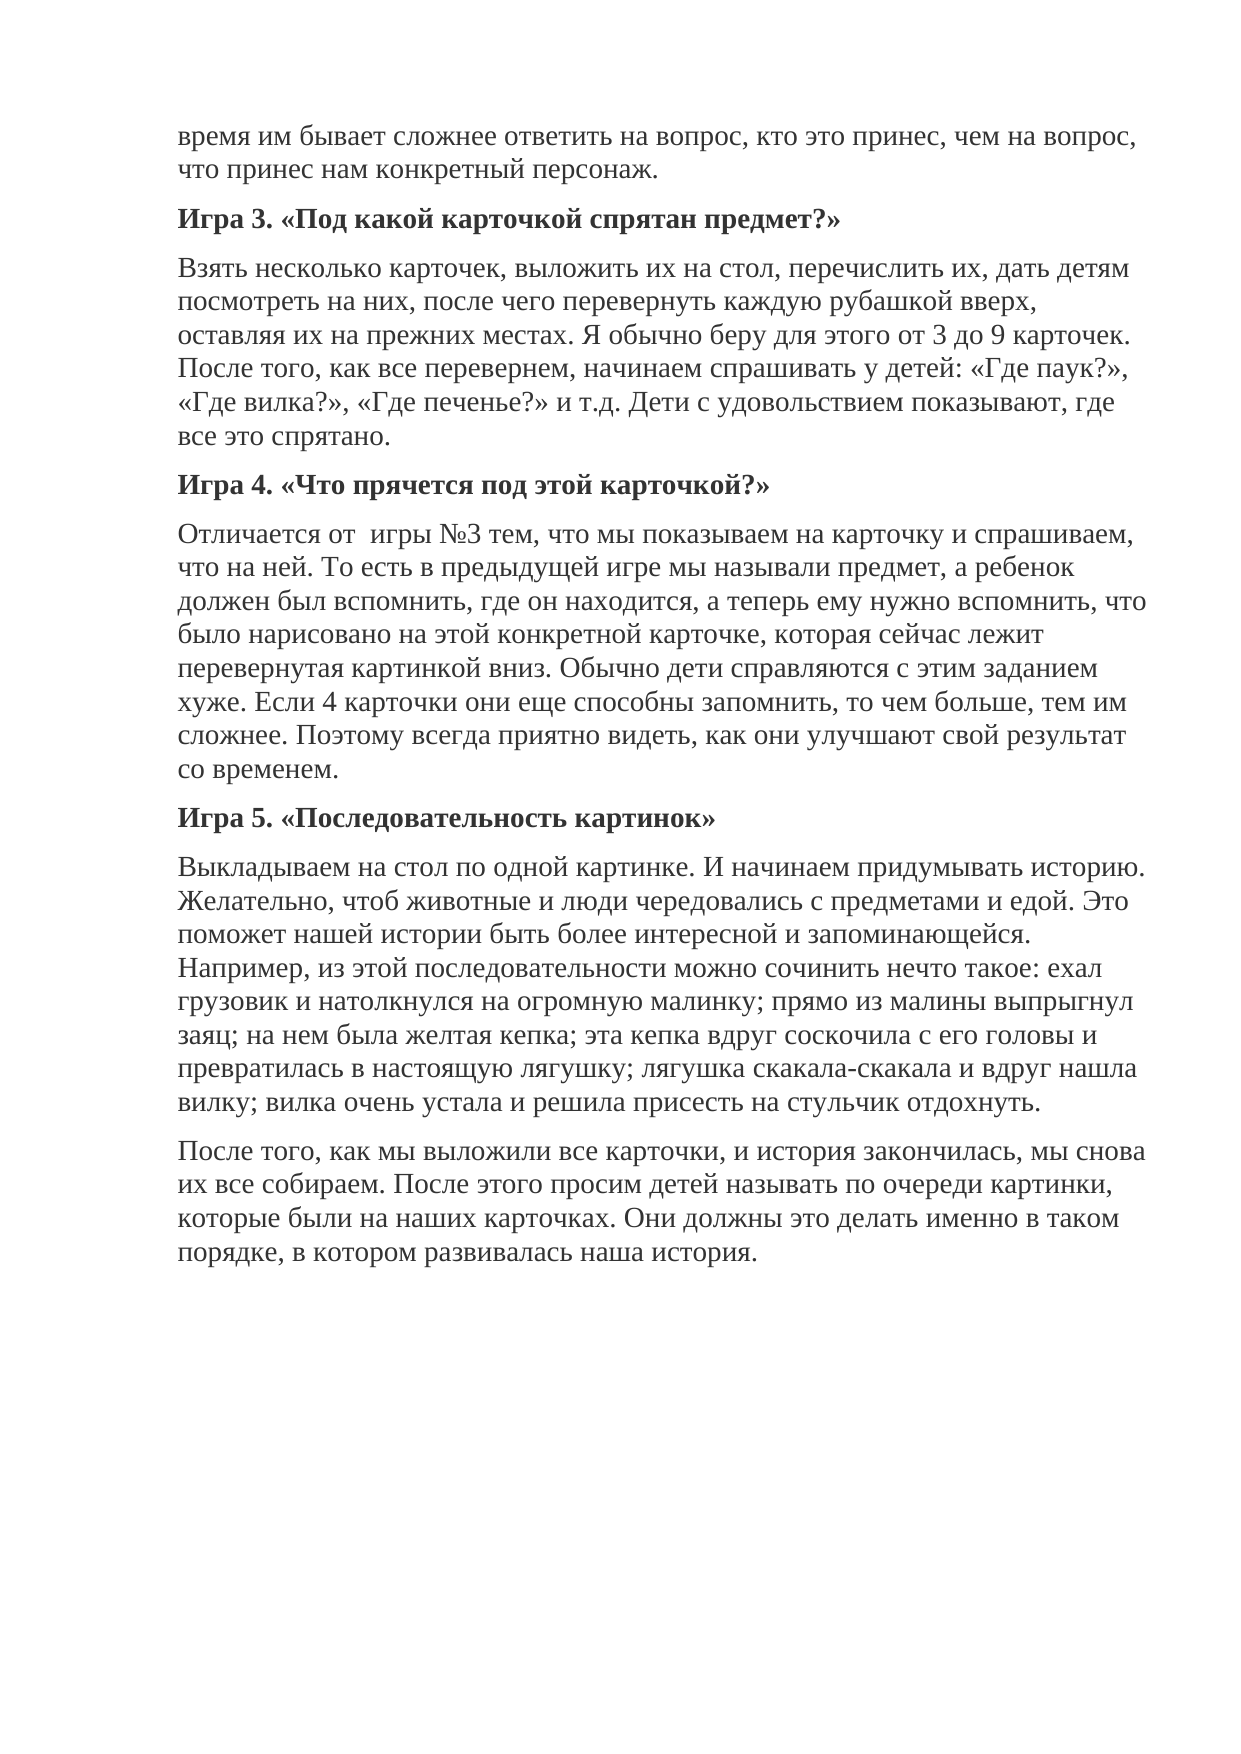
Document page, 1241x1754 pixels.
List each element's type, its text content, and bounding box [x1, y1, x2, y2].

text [177, 118, 1152, 185]
text Отличается от игры №3 тем, что мы показываем на карточку и спрашиваем, что на ней. То есть в предыдущей игре мы называли предмет, а ребенок должен был вспомнить, где он находится, а теперь ему нужно вспомнить, что было нарисовано на этой конкретной карточке, которая сейчас лежит перевернутая картинкой вниз. Обычно дети справляются с этим заданием хуже. Если 4 карточки они еще способны запомнить, то чем больше, тем им сложнее. Поэтому всегда приятно видеть, как они улучшают свой результат со временем. [177, 516, 1152, 784]
text Взять несколько карточек, выложить их на стол, перечислить их, дать детям посмотреть на них, после чего перевернуть каждую рубашкой вверх, оставляя их на прежних местах. Я обычно беру для этого от 3 до 9 карточек. После того, как все перевернем, начинаем спрашивать у детей: «Где паук?», «Где вилка?», «Где печенье?» и т.д. Дети с удовольствием показывают, где все это спрятано. [177, 250, 1152, 451]
text Игра 5. «Последовательность картинок» [177, 800, 1152, 833]
text Игра 3. «Под какой карточкой спрятан предмет?» [177, 201, 1152, 234]
text Игра 4. «Что прячется под этой карточкой?» [177, 467, 1152, 500]
text После того, как мы выложили все карточки, и история закончилась, мы снова их все собираем. После этого просим детей называть по очереди картинки, которые были на наших карточках. Они должны это делать именно в таком порядке, в котором развивалась наша история. [177, 1133, 1152, 1267]
text Выкладываем на стол по одной картинке. И начинаем придумывать историю. Желательно, чтоб животные и люди чередовались с предметами и едой. Это поможет нашей истории быть более интересной и запоминающейся. Например, из этой последовательности можно сочинить нечто такое: ехал грузовик и натолкнулся на огромную малинку; прямо из малины выпрыгнул заяц; на нем была желтая кепка; эта кепка вдруг соскочила с его головы и превратилась в настоящую лягушку; лягушка скакала-скакала и вдруг нашла вилку; вилка очень устала и решила присесть на стульчик отдохнуть. [177, 849, 1152, 1117]
